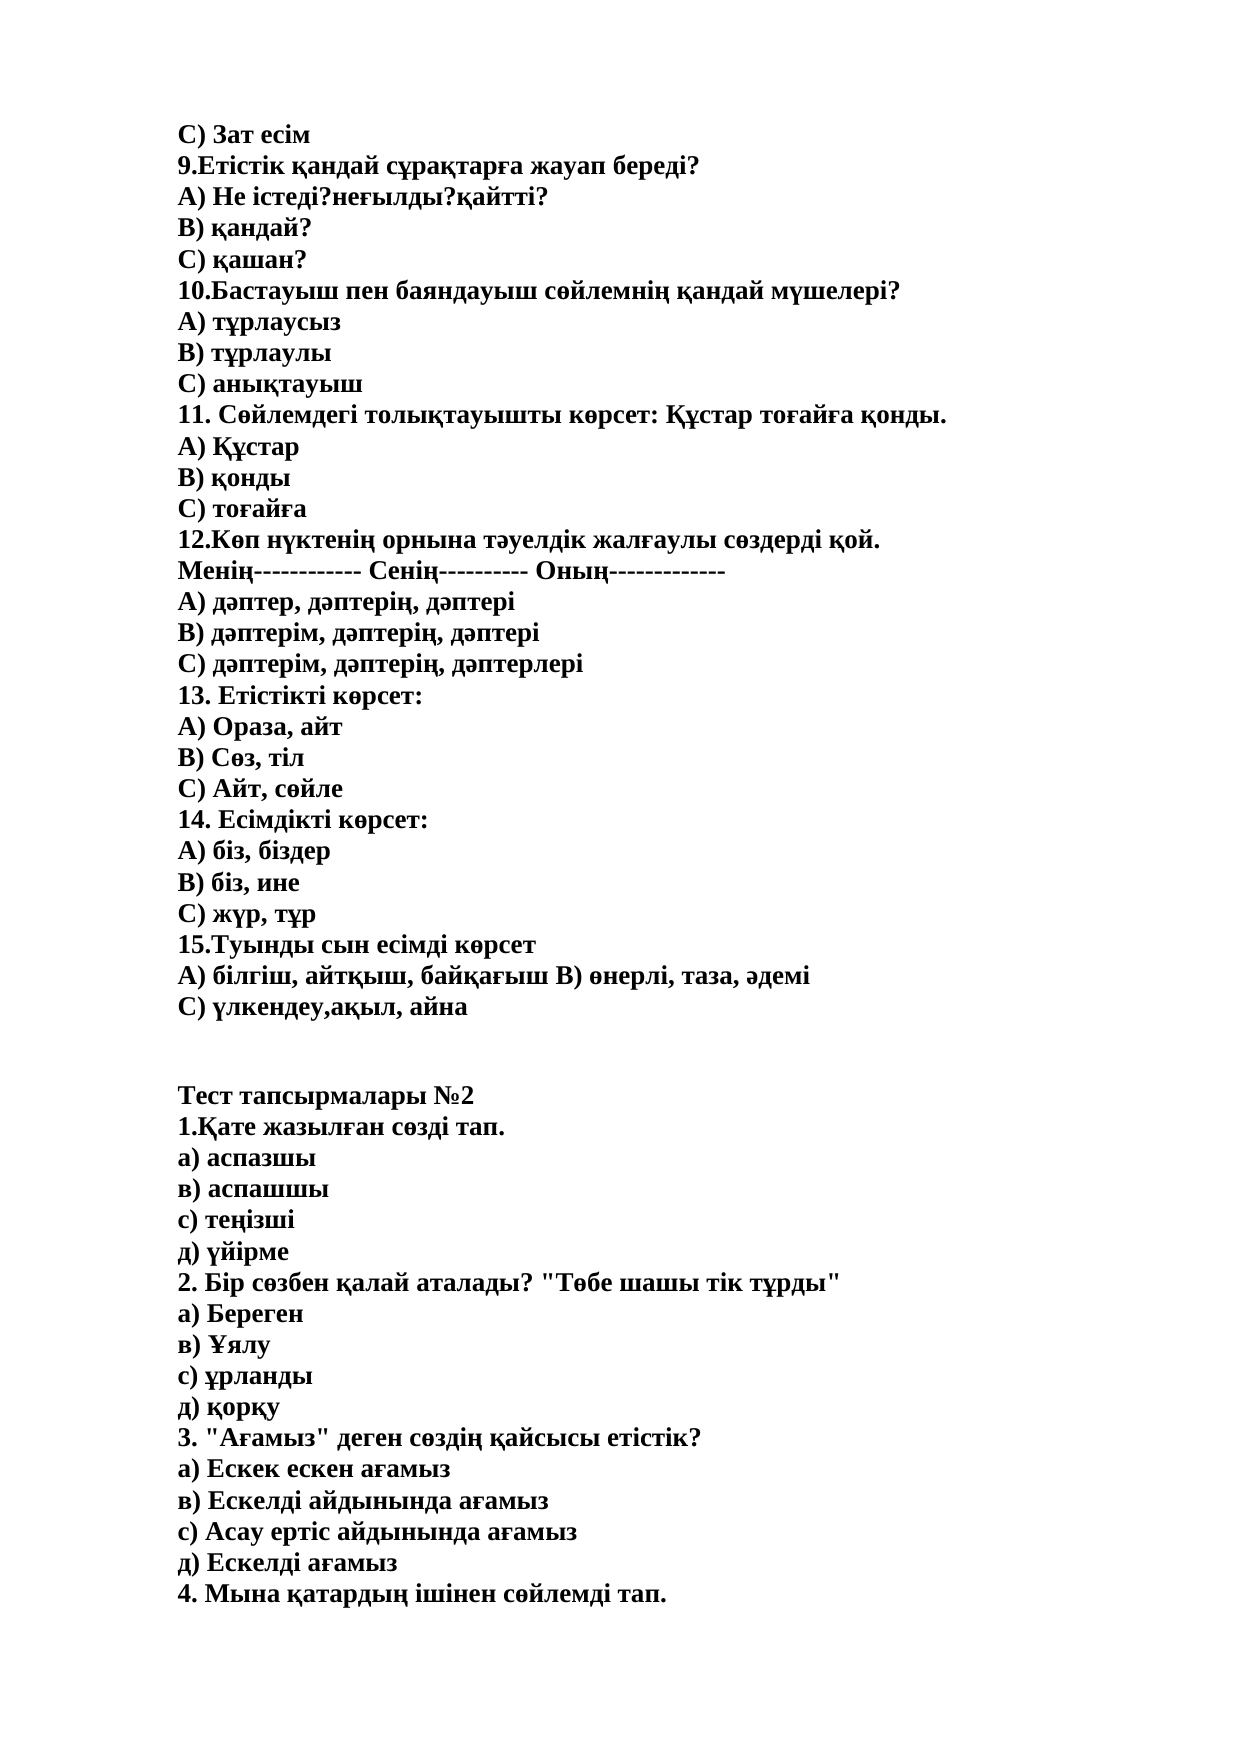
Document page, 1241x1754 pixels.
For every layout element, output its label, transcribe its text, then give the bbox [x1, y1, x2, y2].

text 13. Етістікті көрсет: [177, 679, 1152, 710]
text С) дәптерім, дәптерің, дәптерлері [177, 648, 1152, 679]
text а) аспазшы [177, 1141, 1152, 1172]
text С) анықтауыш [177, 367, 1152, 398]
text А) біз, біздер [177, 834, 1152, 866]
text 15.Туынды сын есімді көрсет [177, 928, 1152, 959]
text а) Ескек ескен ағамыз [177, 1453, 1152, 1484]
text В) біз, ине [177, 866, 1152, 897]
text с) ұрланды [177, 1359, 1152, 1390]
text С) Зат есім [177, 118, 1152, 149]
text А) білгіш, айтқыш, байқағыш В) өнерлі, таза, әдемі [177, 959, 1152, 990]
text А) дәптер, дәптерің, дәптері [177, 585, 1152, 616]
text С) тоғайға [177, 492, 1152, 523]
text 3. "Ағамыз" деген сөздің қайсысы етістік? [177, 1421, 1152, 1453]
text С) қашан? [177, 243, 1152, 274]
text с) Асау ертіс айдынында ағамыз [177, 1515, 1152, 1546]
text А) Не істеді?неғылды?қайтті? [177, 180, 1152, 212]
text А) Құстар [177, 429, 1152, 461]
text а) Береген [177, 1297, 1152, 1328]
text 9.Етістік қандай сұрақтарға жауап береді? [177, 149, 1152, 180]
text 4. Мына қатардың ішінен сөйлемді тап. [177, 1577, 1152, 1608]
text 10.Бастауыш пен баяндауыш сөйлемнің қандай мүшелері? [177, 274, 1152, 305]
text А) Ораза, айт [177, 710, 1152, 741]
text 11. Сөйлемдегі толықтауышты көрсет: Құстар тоғайға қонды. [177, 398, 1152, 429]
text в) аспашшы [177, 1172, 1152, 1203]
text д) Ескелді ағамыз [177, 1546, 1152, 1577]
text 1.Қате жазылған сөзді тап. [177, 1110, 1152, 1141]
text А) тұрлаусыз [177, 305, 1152, 336]
text 2. Бір сөзбен қалай аталады? "Төбе шашы тік тұрды" [177, 1266, 1152, 1297]
text в) Ескелді айдынында ағамыз [177, 1484, 1152, 1515]
text в) Ұялу [177, 1328, 1152, 1359]
text д) үйірме [177, 1234, 1152, 1266]
text В) Сөз, тіл [177, 741, 1152, 772]
text В) дәптерім, дәптерің, дәптері [177, 616, 1152, 648]
text С) Айт, сөйле [177, 772, 1152, 803]
text В) қандай? [177, 212, 1152, 243]
text В) қонды [177, 461, 1152, 492]
text д) қорқу [177, 1390, 1152, 1421]
text Менің------------ Сенің---------- Оның------------- [177, 554, 1152, 585]
text Тест тапсырмалары №2 [177, 1079, 1152, 1110]
text с) теңізші [177, 1203, 1152, 1234]
text С) үлкендеу,ақыл, айна [177, 990, 1152, 1021]
text 12.Көп нүктенің орнына тәуелдік жалғаулы сөздерді қой. [177, 523, 1152, 554]
text В) тұрлаулы [177, 336, 1152, 367]
text 14. Есімдікті көрсет: [177, 803, 1152, 834]
text С) жүр, тұр [177, 897, 1152, 928]
